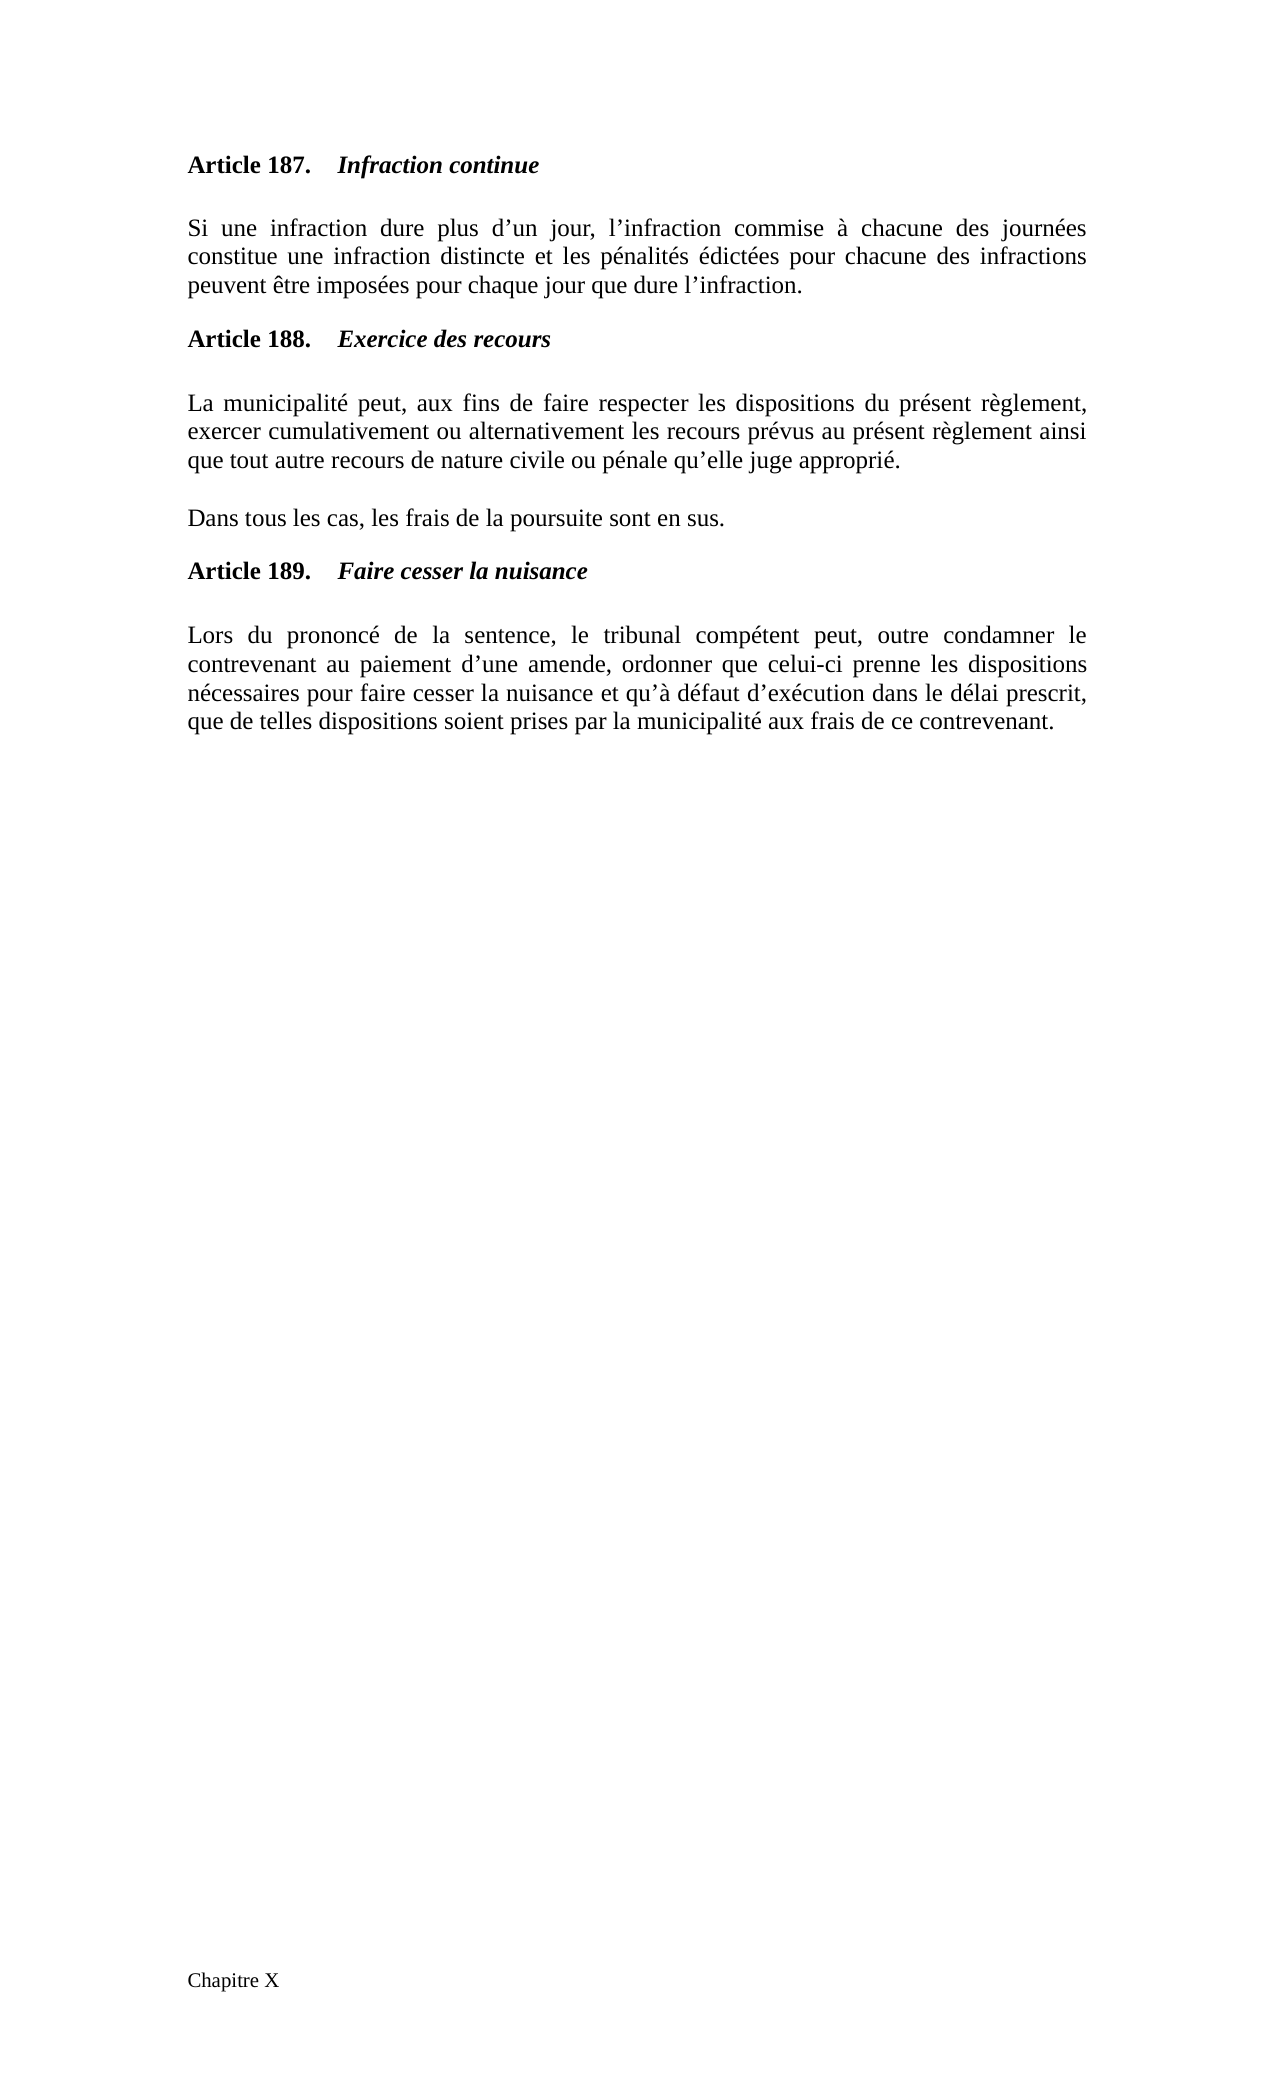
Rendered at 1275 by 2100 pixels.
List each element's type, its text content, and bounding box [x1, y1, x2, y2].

text La municipalité peut, aux fins de faire respecter les dispositions du présent règlement, exercer cumulativement ou alternativement les recours prévus au présent règlement ainsi que tout autre recours de nature civile ou pénale qu’elle juge approprié. [187, 388, 1088, 474]
text Dans tous les cas, les frais de la poursuite sont en sus. [187, 503, 1088, 531]
list Exercice des recours [187, 324, 1088, 353]
text Si une infraction dure plus d’un jour, l’infraction commise à chacune des journées constitue une infraction distincte et les pénalités édictées pour chacune des infractions peuvent être imposées pour chaque jour que dure l’infraction. [187, 213, 1088, 299]
list Faire cesser la nuisance [187, 556, 1088, 585]
list Infraction continue [187, 150, 1088, 179]
text Lors du prononcé de la sentence, le tribunal compétent peut, outre condamner le contrevenant au paiement d’une amende, ordonner que celui-ci prenne les dispositions nécessaires pour faire cesser la nuisance et qu’à défaut d’exécution dans le délai prescrit, que de telles dispositions soient prises par la municipalité aux frais de ce contrevenant. [187, 620, 1088, 735]
